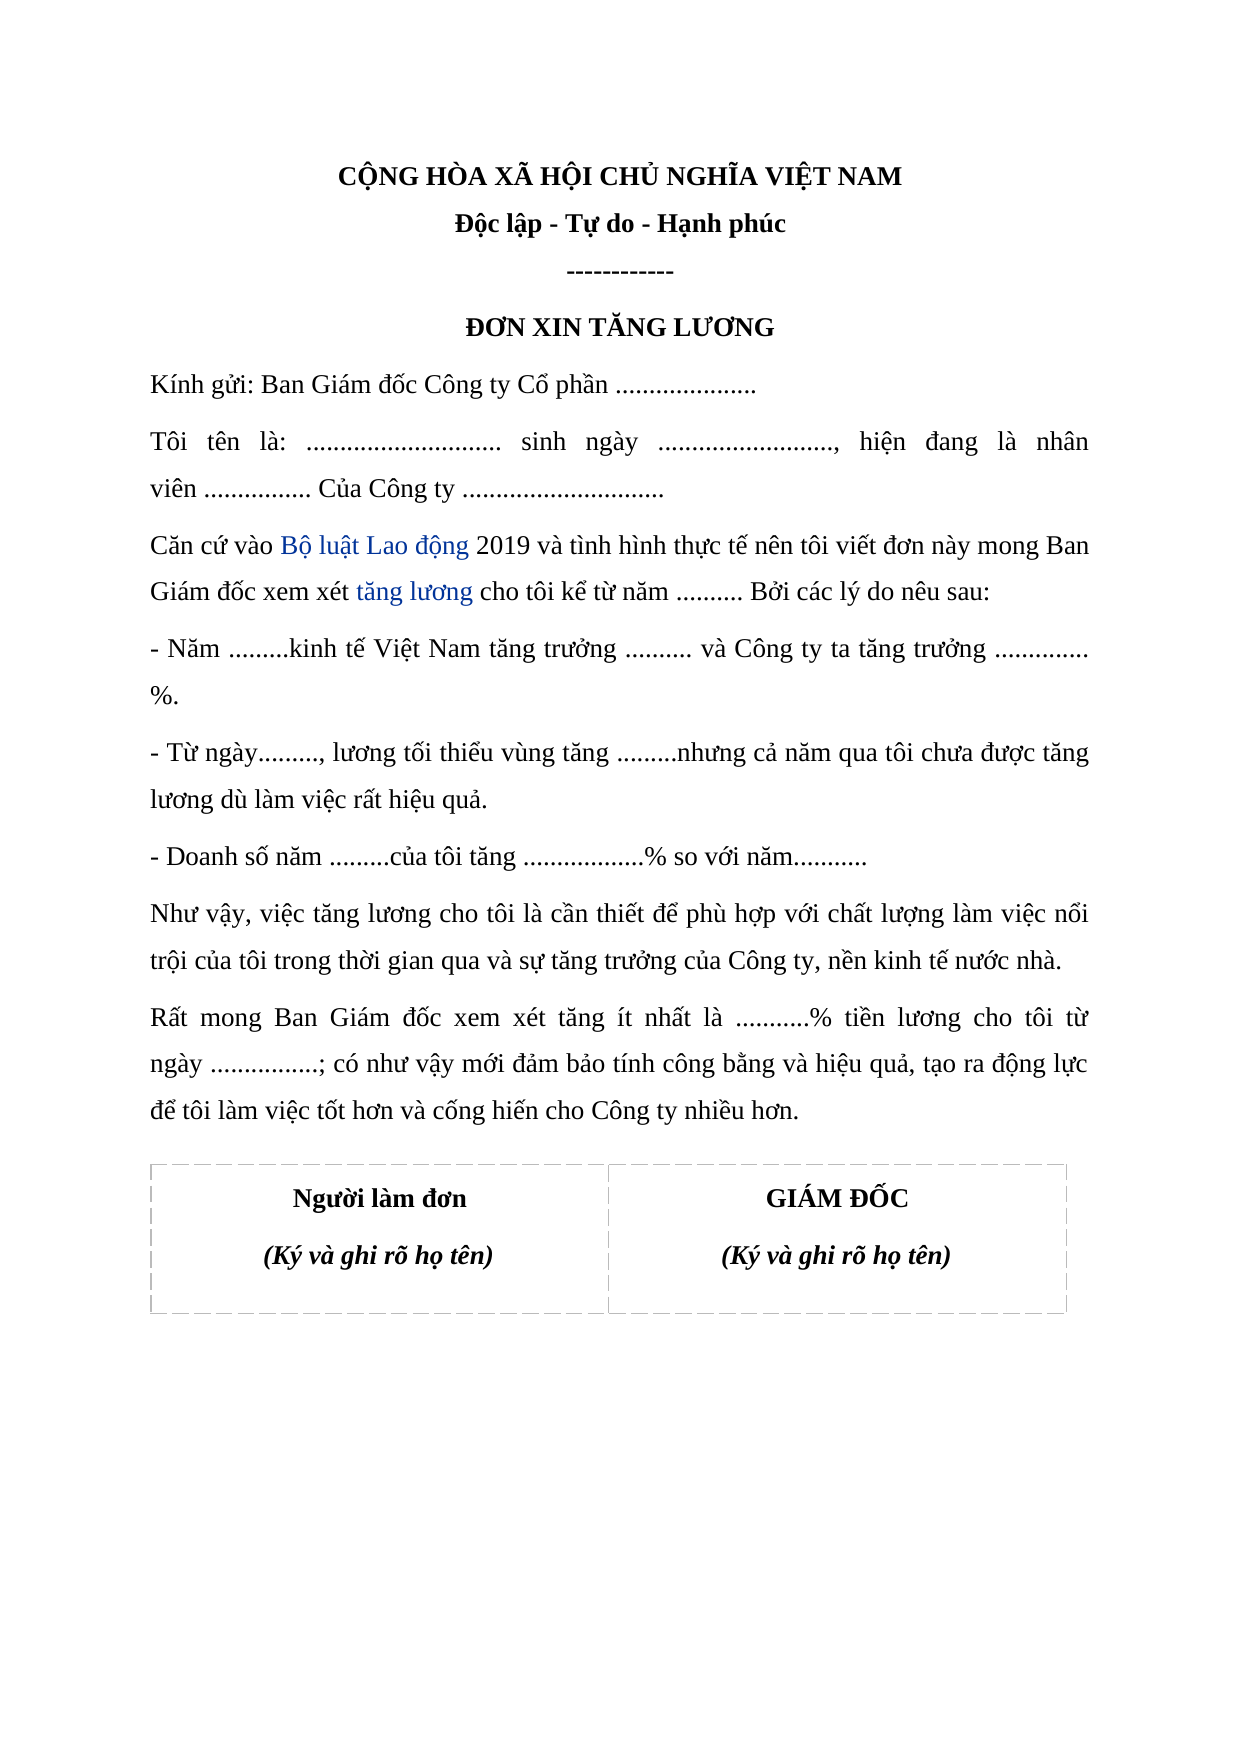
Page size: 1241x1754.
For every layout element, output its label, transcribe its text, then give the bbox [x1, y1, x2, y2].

text Tôi tên là: ............................. sinh ngày .........................., hiện đang là nhân viên ................ Của Công ty .............................. [150, 425, 1090, 503]
table_header Người làm đơn (Ký và ghi rõ họ tên) [151, 1164, 608, 1312]
text Rất mong Ban Giám đốc xem xét tăng ít nhất là ...........% tiền lương cho tôi từ ngày ................; có như vậy mới đảm bảo tính công bằng và hiệu quả, tạo ra động lực để tôi làm việc tốt hơn và cống hiến cho Công ty nhiều hơn. [150, 1001, 1090, 1138]
text Như vậy, việc tăng lương cho tôi là cần thiết để phù hợp với chất lượng làm việc nổi trội của tôi trong thời gian qua và sự tăng trưởng của Công ty, nền kinh tế nước nhà. [150, 897, 1090, 975]
text Căn cứ vào Bộ luật Lao động 2019 và tình hình thực tế nên tôi viết đơn này mong Ban Giám đốc xem xét tăng lương cho tôi kể từ năm .......... Bởi các lý do nêu sau: [150, 529, 1090, 607]
text - Năm .........kinh tế Việt Nam tăng trưởng .......... và Công ty ta tăng trưởng ..............%. [150, 632, 1090, 710]
text ĐƠN XIN TĂNG LƯƠNG [150, 311, 1090, 342]
text - Từ ngày........., lương tối thiểu vùng tăng .........nhưng cả năm qua tôi chưa được tăng lương dù làm việc rất hiệu quả. [150, 736, 1090, 814]
text CỘNG HÒA XÃ HỘI CHỦ NGHĨA VIỆT NAM Độc lập - Tự do - Hạnh phúc ------------ [150, 160, 1090, 285]
table_header GIÁM ĐỐC (Ký và ghi rõ họ tên) [609, 1164, 1066, 1312]
text - Doanh số năm .........của tôi tăng ..................% so với năm........... [150, 840, 1090, 871]
text Kính gửi: Ban Giám đốc Công ty Cổ phần ..................... [150, 368, 1090, 399]
